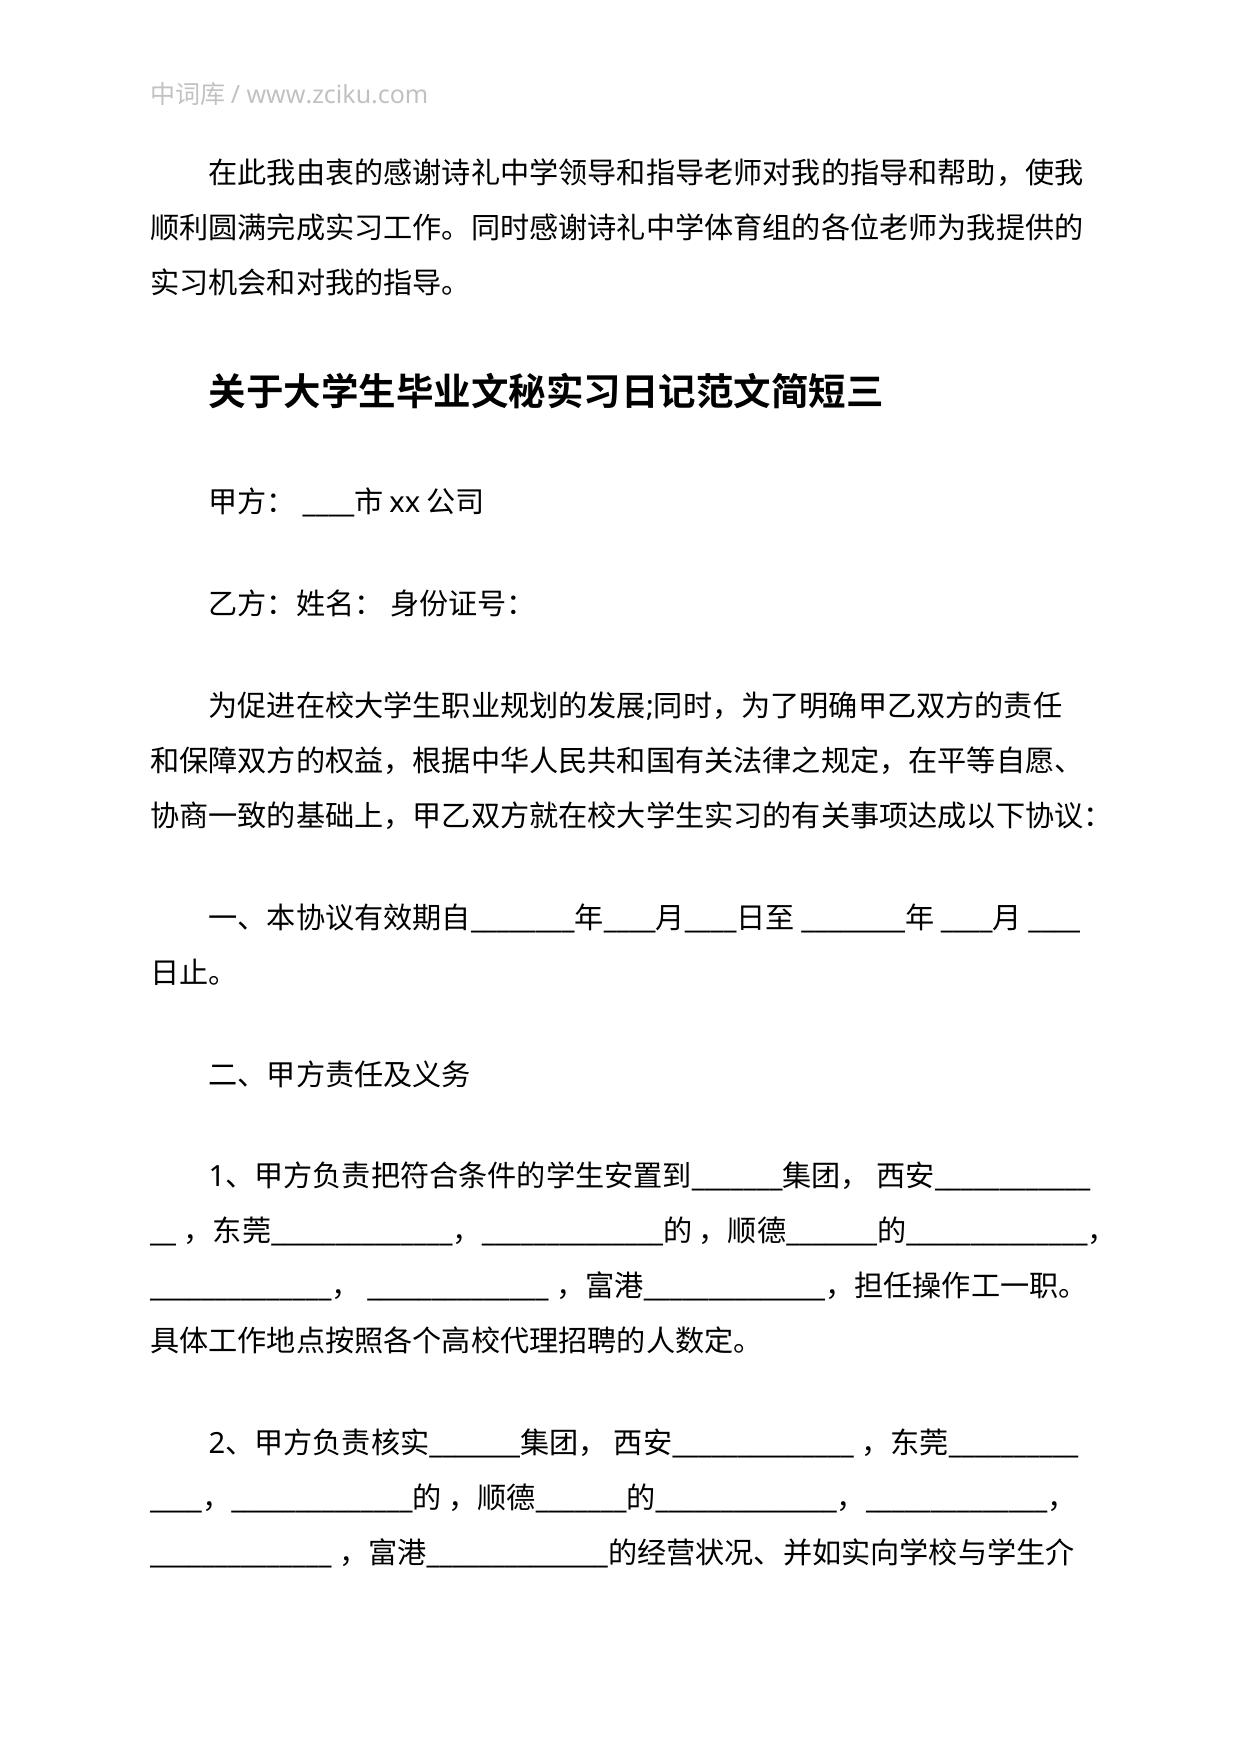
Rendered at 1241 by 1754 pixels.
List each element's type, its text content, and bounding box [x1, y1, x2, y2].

text 在此我由衷的感谢诗礼中学领导和指导老师对我的指导和帮助，使我顺利圆满完成实习工作。同时感谢诗礼中学体育组的各位老师为我提供的实习机会和对我的指导。 [150, 150, 1090, 302]
text 为促进在校大学生职业规划的发展;同时，为了明确甲乙双方的责任和保障双方的权益，根据中华人民共和国有关法律之规定，在平等自愿、协商一致的基础上，甲乙双方就在校大学生实习的有关事项达成以下协议： [150, 683, 1090, 835]
text 一、本协议有效期自________年____月____日至 ________年 ____月 ____日止。 [150, 894, 1090, 992]
text 1、甲方负责把符合条件的学生安置到_______集团， 西安______________ ，东莞______________，______________的 ，顺德_______的______________，______________， ______________ ，富港______________，担任操作工一职。具体工作地点按照各个高校代理招聘的人数定。 [150, 1153, 1090, 1360]
text 甲方： ____市xx公司 [150, 479, 1090, 521]
text 乙方：姓名： 身份证号： [150, 581, 1090, 623]
text 二、甲方责任及义务 [150, 1051, 1090, 1093]
text 关于大学生毕业文秘实习日记范文简短三 [150, 362, 1090, 416]
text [150, 1420, 1090, 1572]
